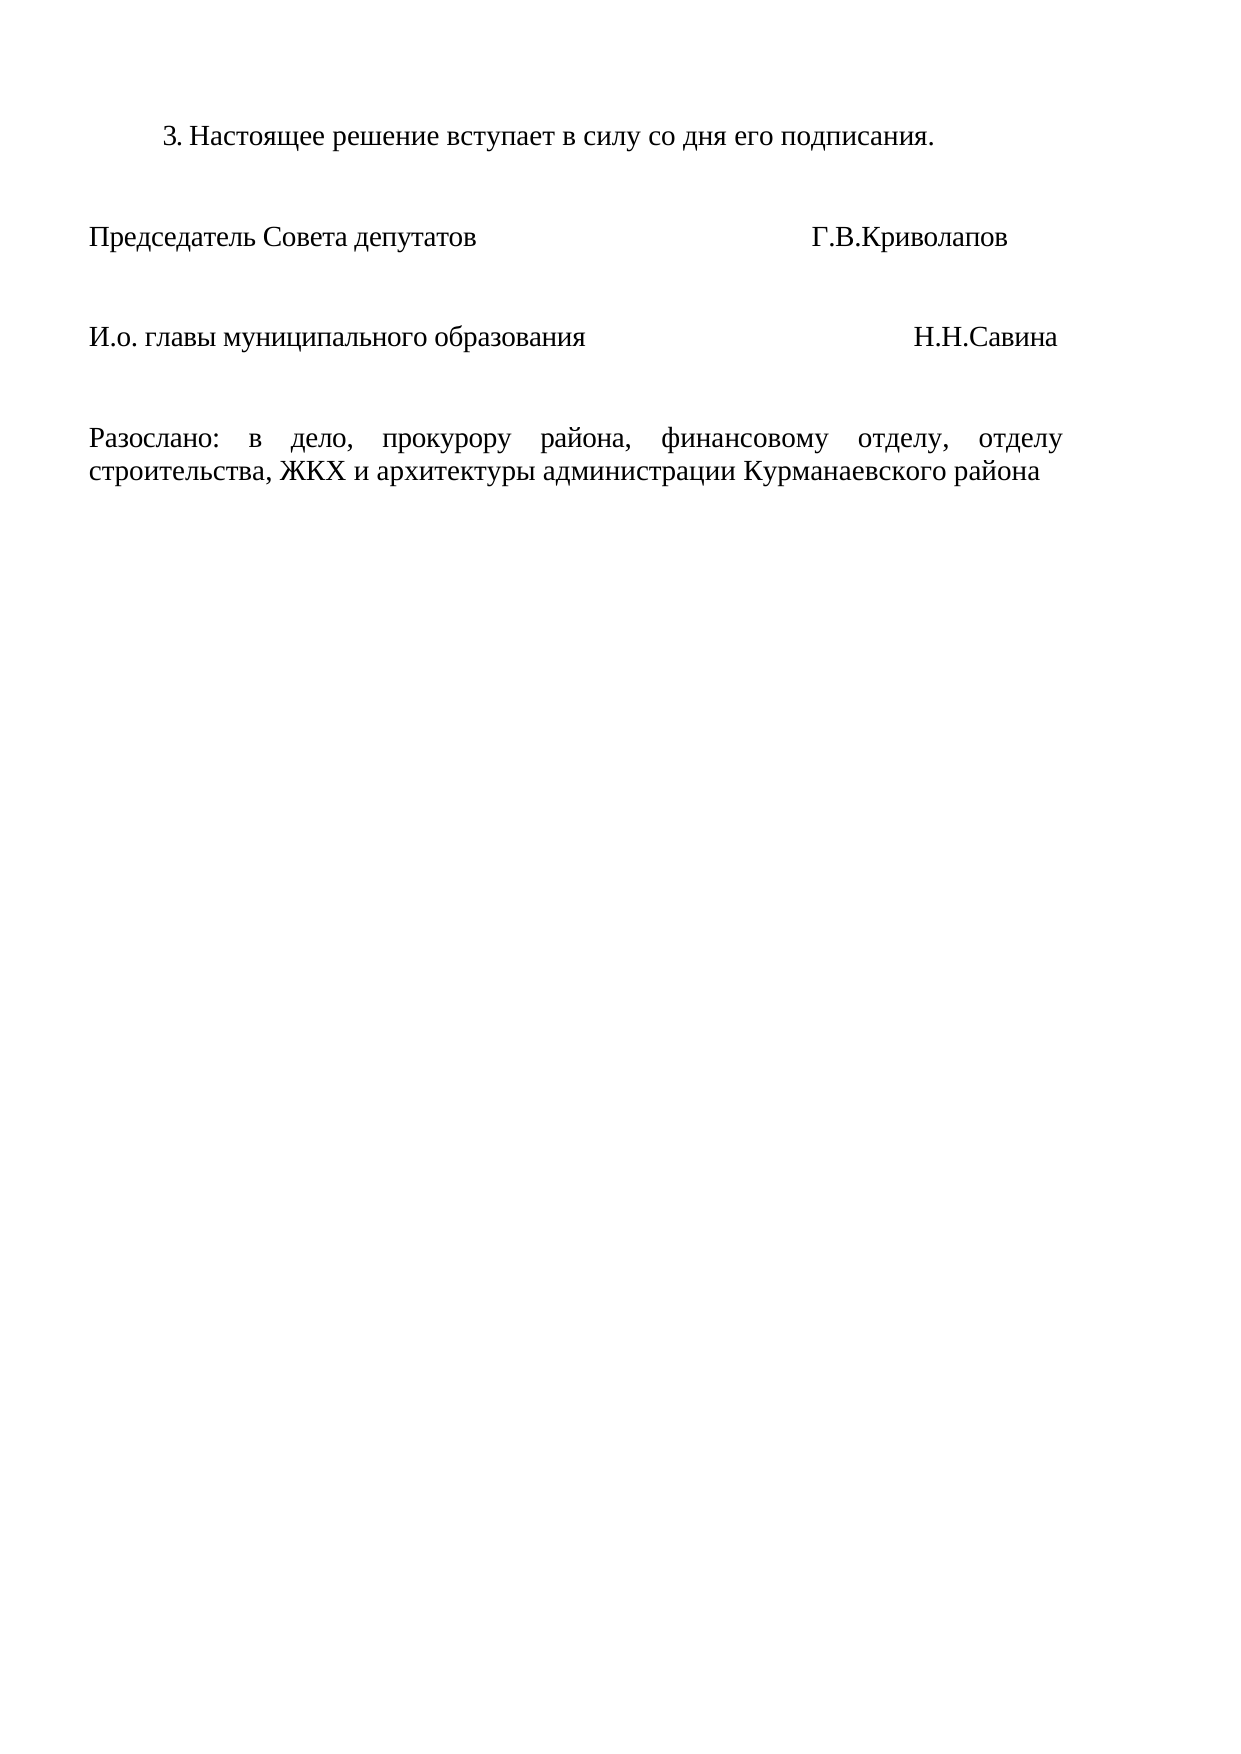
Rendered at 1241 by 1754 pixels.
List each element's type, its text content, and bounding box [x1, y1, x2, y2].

text И.о. главы муниципального образования Н.Н.Савина [89, 319, 1063, 353]
text Разослано: в дело, прокурору района, финансовому отделу, отделу строительства, ЖКХ и архитектуры администрации Курманаевского района [89, 420, 1063, 487]
text 3. Настоящее решение вступает в силу со дня его подписания. [89, 118, 1063, 152]
text Председатель Совета депутатов Г.В.Криволапов [89, 219, 1063, 252]
